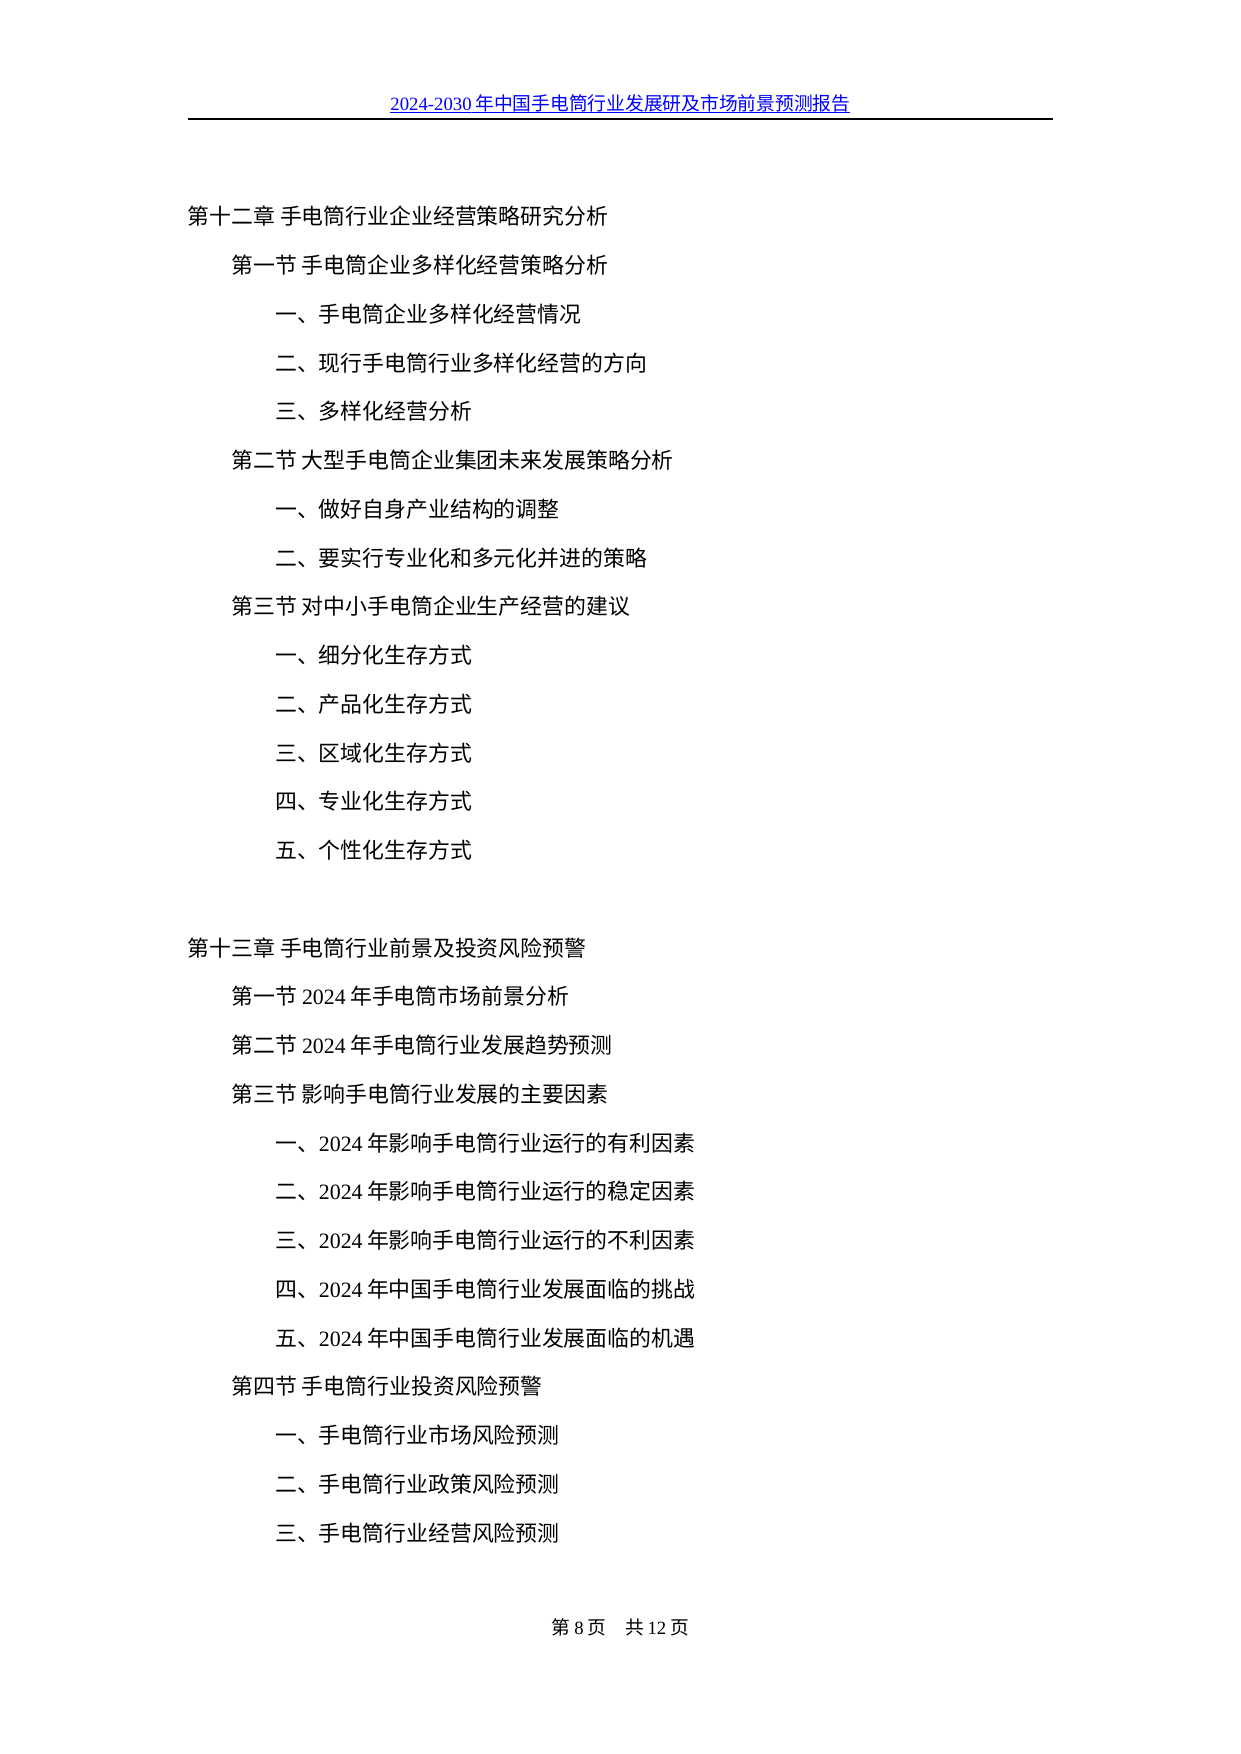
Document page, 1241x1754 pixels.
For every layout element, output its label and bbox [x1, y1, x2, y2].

text [187, 150, 1053, 1548]
